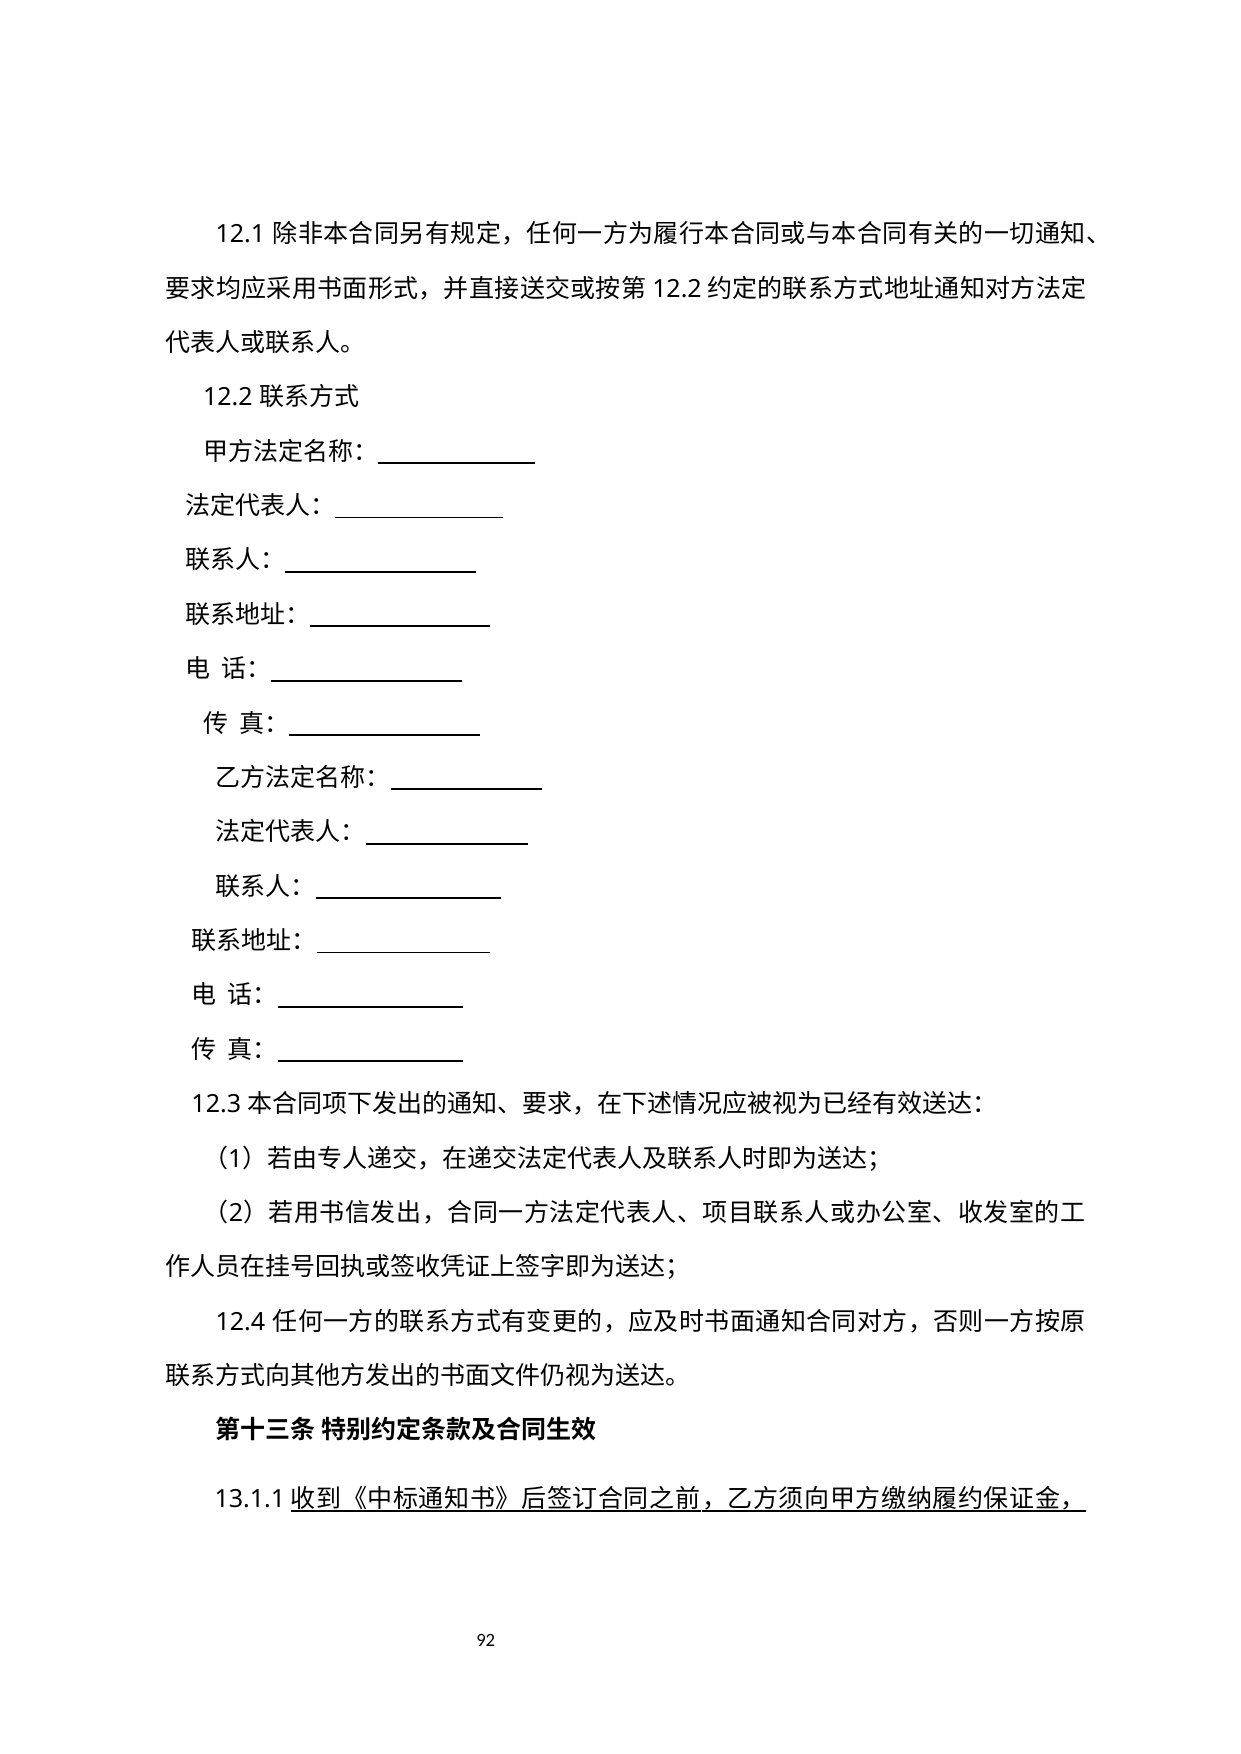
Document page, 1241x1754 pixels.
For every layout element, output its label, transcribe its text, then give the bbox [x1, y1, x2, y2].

text 12.4 任何一方的联系方式有变更的，应及时书面通知合同对方，否则一方按原联系方式向其他方发出的书面文件仍视为送达。 [165, 1301, 1087, 1392]
text 12.2 联系方式 [165, 377, 1087, 413]
text 电 话： [165, 649, 1087, 685]
text 12.3 本合同项下发出的通知、要求，在下述情况应被视为已经有效送达： [165, 1084, 1087, 1120]
text 电 话： [165, 975, 1087, 1011]
text 第十三条 特别约定条款及合同生效 [165, 1410, 1087, 1446]
text 传 真： [165, 1029, 1087, 1066]
text 联系地址： [165, 921, 1087, 957]
text 12.1 除非本合同另有规定，任何一方为履行本合同或与本合同有关的一切通知、要求均应采用书面形式，并直接送交或按第12.2约定的联系方式地址通知对方法定代表人或联系人。 [165, 214, 1087, 359]
text 法定代表人： [165, 486, 1087, 522]
text （2）若用书信发出，合同一方法定代表人、项目联系人或办公室、收发室的工作人员在挂号回执或签收凭证上签字即为送达； [165, 1192, 1087, 1283]
text 传 真： [165, 703, 1087, 739]
text 法定代表人： [165, 812, 1087, 848]
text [165, 1464, 1087, 1529]
text 联系人： [165, 540, 1087, 576]
text （1）若由专人递交，在递交法定代表人及联系人时即为送达； [165, 1138, 1087, 1174]
text 乙方法定名称： [165, 757, 1087, 794]
text 联系地址： [165, 594, 1087, 631]
text 甲方法定名称： [165, 431, 1087, 467]
text 联系人： [165, 866, 1087, 902]
